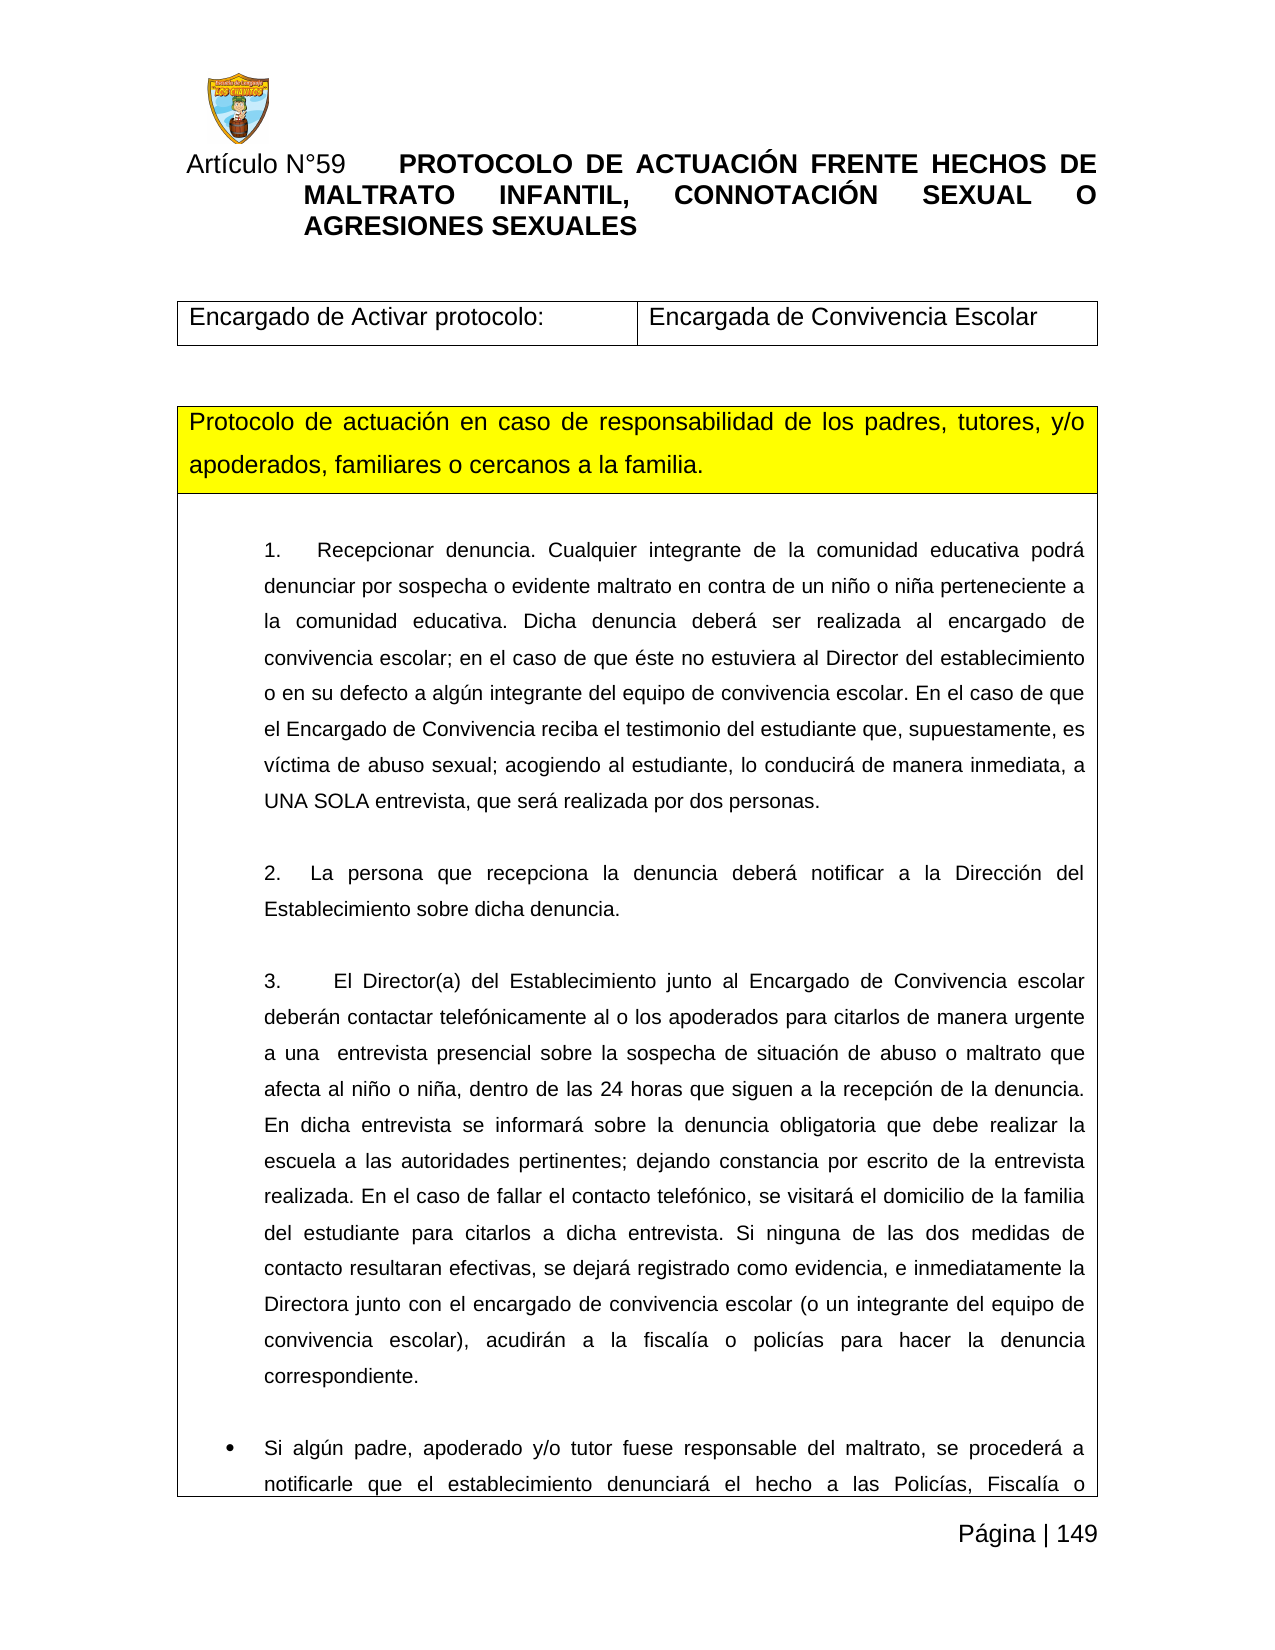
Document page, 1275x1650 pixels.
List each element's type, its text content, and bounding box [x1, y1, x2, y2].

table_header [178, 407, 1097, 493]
picture [206, 71, 269, 144]
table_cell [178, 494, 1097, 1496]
subtitle PROTOCOLO DE ACTUACIÓN FRENTE HECHOS DE MALTRATO INFANTIL, CONNOTACIÓN SEXUAL O AGRESIONES SEXUALES [266, 148, 1098, 241]
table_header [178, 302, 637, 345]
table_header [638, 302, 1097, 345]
